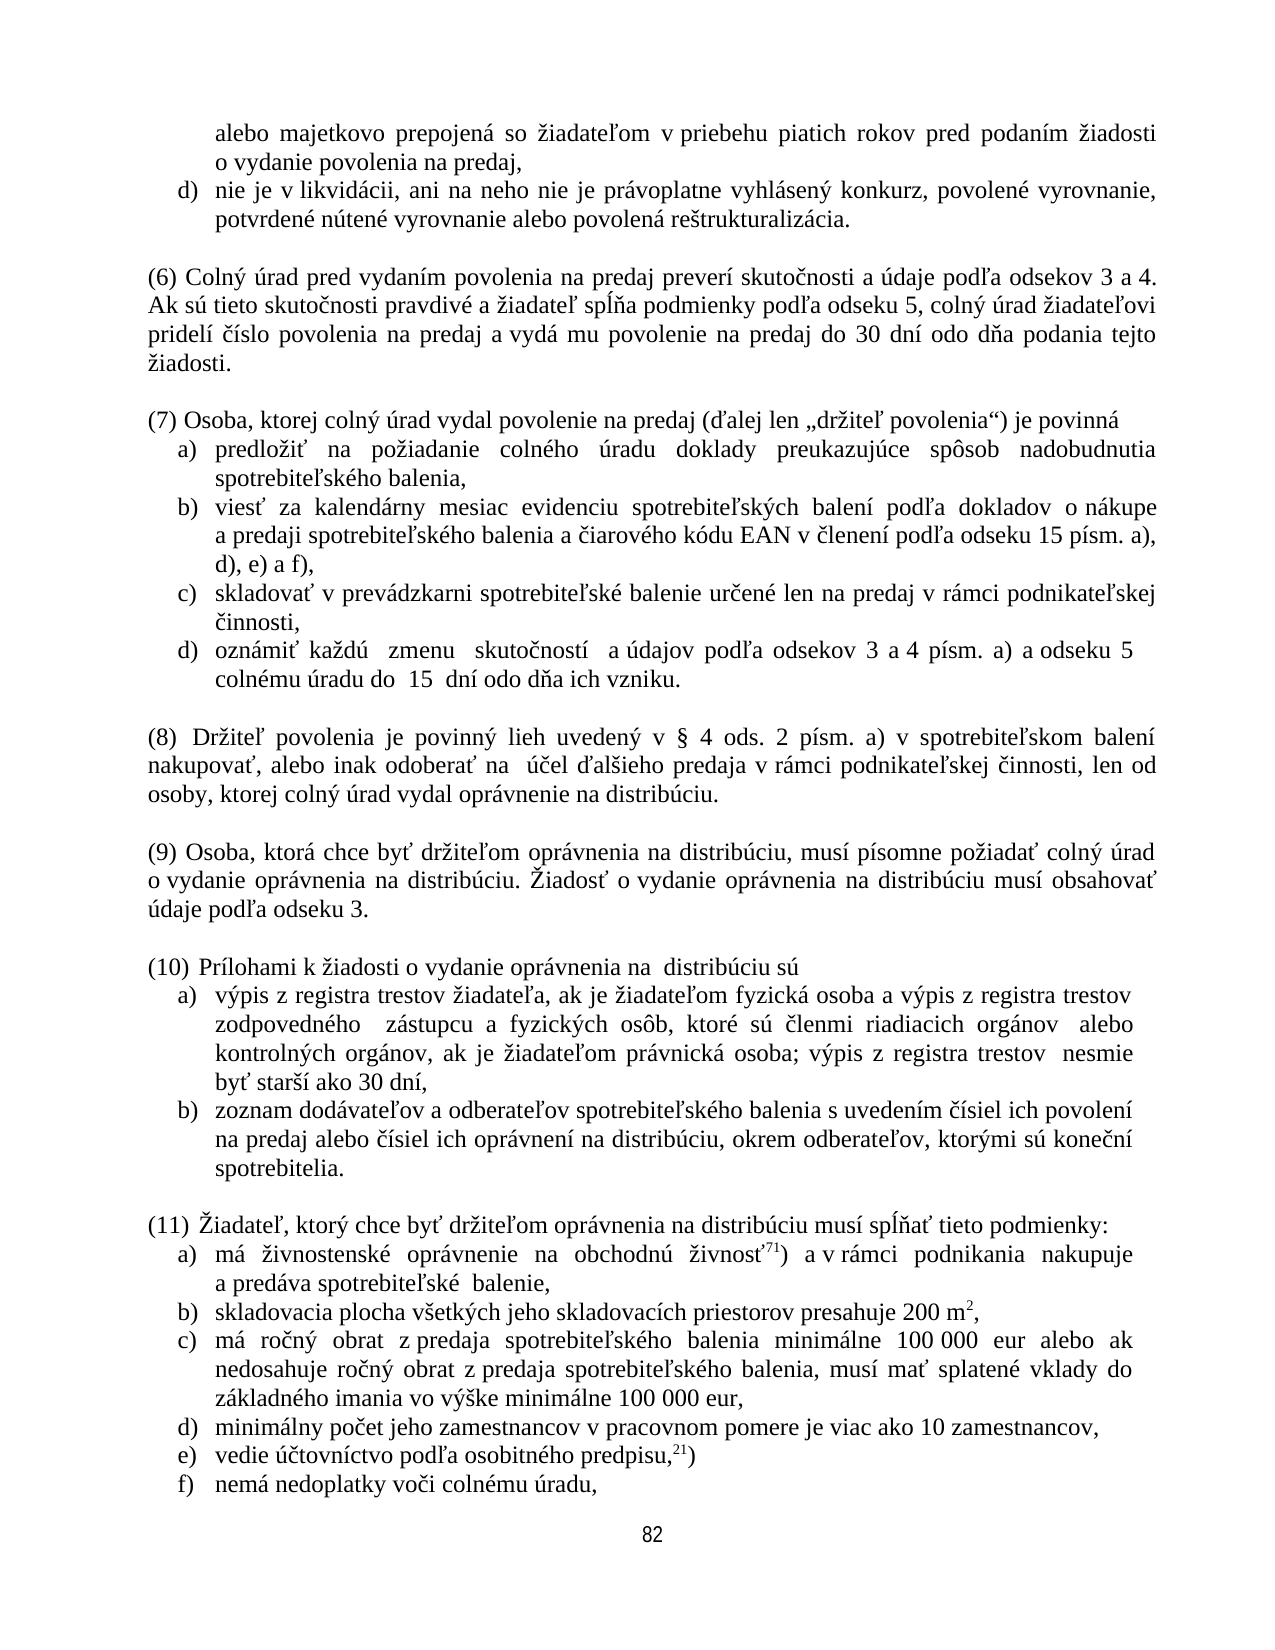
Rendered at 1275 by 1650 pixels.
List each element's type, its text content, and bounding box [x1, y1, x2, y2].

list Osoba, ktorá chce byť držiteľom oprávnenia na distribúciu, musí písomne požiadať colný úrad o vydanie oprávnenia na distribúciu. Žiadosť o vydanie oprávnenia na distribúciu musí obsahovať údaje podľa odseku 3. [148, 837, 1157, 923]
list nemá nedoplatky voči colnému úradu, [177, 1469, 1133, 1498]
list Žiadateľ, ktorý chce byť držiteľom oprávnenia na distribúciu musí spĺňať tieto podmienky: [148, 1211, 1157, 1239]
list minimálny počet jeho zamestnancov v pracovnom pomere je viac ako 10 zamestnancov, [177, 1412, 1133, 1441]
list vedie účtovníctvo podľa osobitného predpisu,21) [177, 1441, 1133, 1469]
list skladovať v prevádzkarni spotrebiteľské balenie určené len na predaj v rámci podnikateľskej činnosti, [177, 578, 1157, 636]
list oznámiť každú zmenu skutočností a údajov podľa odsekov 3 a 4 písm. a) a odseku 5 colnému úradu do 15 dní odo dňa ich vzniku. [177, 636, 1133, 693]
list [177, 118, 1157, 176]
list predložiť na požiadanie colného úradu doklady preukazujúce spôsob nadobudnutia spotrebiteľského balenia, [177, 434, 1157, 492]
list Držiteľ povolenia je povinný lieh uvedený v § 4 ods. 2 písm. a) v spotrebiteľskom balení nakupovať, alebo inak odoberať na účel ďalšieho predaja v rámci podnikateľskej činnosti, len od osoby, ktorej colný úrad vydal oprávnenie na distribúciu. [148, 722, 1157, 808]
list má ročný obrat z predaja spotrebiteľského balenia minimálne 100 000 eur alebo ak nedosahuje ročný obrat z predaja spotrebiteľského balenia, musí mať splatené vklady do základného imania vo výške minimálne 100 000 eur, [177, 1326, 1133, 1412]
list Prílohami k žiadosti o vydanie oprávnenia na distribúciu sú [148, 952, 1157, 981]
list Osoba, ktorej colný úrad vydal povolenie na predaj (ďalej len „držiteľ povolenia“) je povinná [148, 406, 1157, 434]
list má živnostenské oprávnenie na obchodnú živnosť71) a v rámci podnikania nakupuje a predáva spotrebiteľské balenie, [177, 1239, 1133, 1297]
list skladovacia plocha všetkých jeho skladovacích priestorov presahuje 200 m2, [177, 1297, 1133, 1326]
list výpis z registra trestov žiadateľa, ak je žiadateľom fyzická osoba a výpis z registra trestov zodpovedného zástupcu a fyzických osôb, ktoré sú členmi riadiacich orgánov alebo kontrolných orgánov, ak je žiadateľom právnická osoba; výpis z registra trestov nesmie byť starší ako 30 dní, [177, 981, 1133, 1096]
list nie je v likvidácii, ani na neho nie je právoplatne vyhlásený konkurz, povolené vyrovnanie, potvrdené nútené vyrovnanie alebo povolená reštrukturalizácia. [177, 176, 1157, 233]
list zoznam dodávateľov a odberateľov spotrebiteľského balenia s uvedením čísiel ich povolení na predaj alebo čísiel ich oprávnení na distribúciu, okrem odberateľov, ktorými sú koneční spotrebitelia. [177, 1096, 1133, 1182]
list Colný úrad pred vydaním povolenia na predaj preverí skutočnosti a údaje podľa odsekov 3 a 4. Ak sú tieto skutočnosti pravdivé a žiadateľ spĺňa podmienky podľa odseku 5, colný úrad žiadateľovi pridelí číslo povolenia na predaj a vydá mu povolenie na predaj do 30 dní odo dňa podania tejto žiadosti. [148, 262, 1157, 377]
list viesť za kalendárny mesiac evidenciu spotrebiteľských balení podľa dokladov o nákupe a predaji spotrebiteľského balenia a čiarového kódu EAN v členení podľa odseku 15 písm. a), d), e) a f), [177, 492, 1157, 578]
